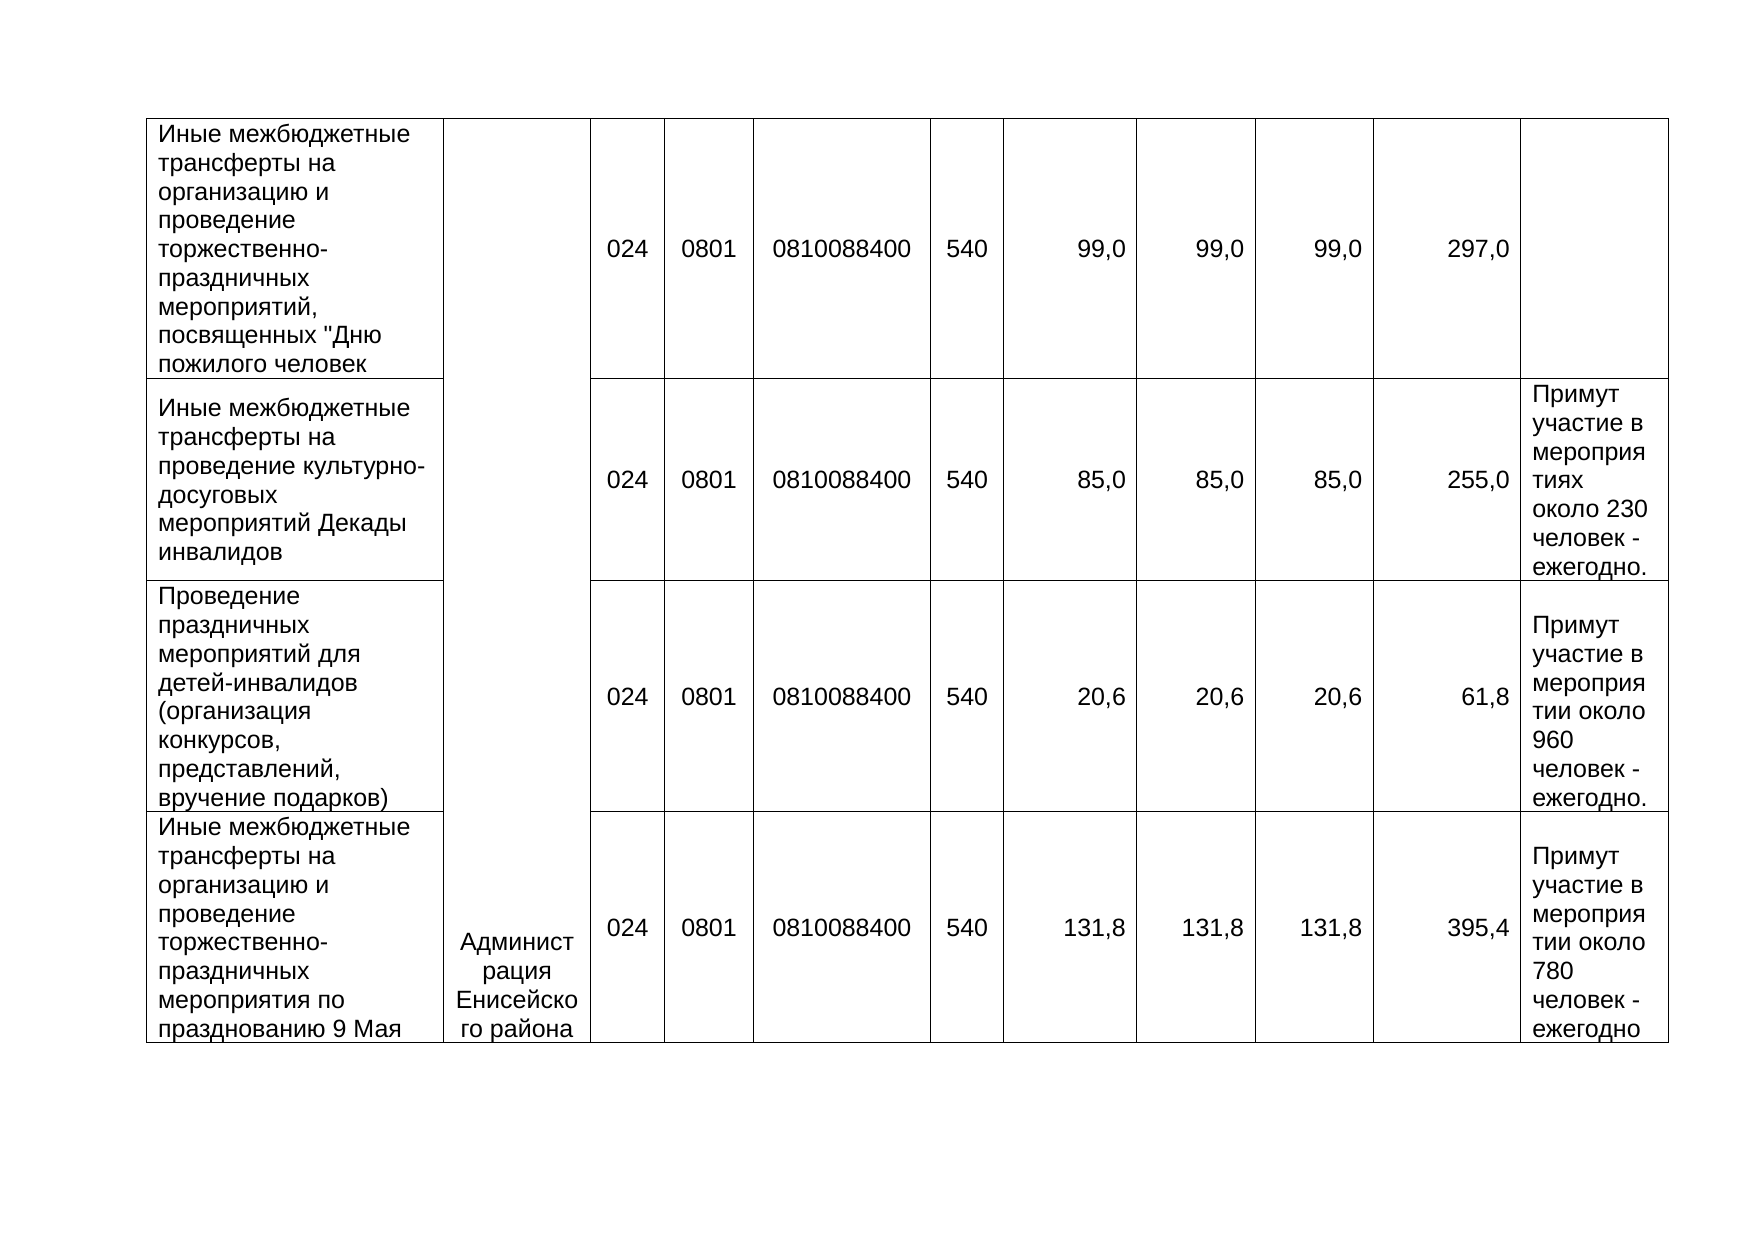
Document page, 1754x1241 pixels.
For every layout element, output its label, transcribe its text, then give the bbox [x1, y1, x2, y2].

table_cell 85,0 [1004, 379, 1136, 580]
table_cell 395,4 [1374, 812, 1520, 1042]
table_cell 0810088400 [754, 119, 930, 378]
table_cell 540 [931, 581, 1003, 811]
table_cell Примут участие в мероприятии около 960 человек - ежегодно. [1521, 581, 1668, 811]
table_cell 99,0 [1137, 119, 1255, 378]
table_cell 85,0 [1256, 379, 1373, 580]
table_cell 024 [591, 812, 664, 1042]
table_cell 024 [591, 379, 664, 580]
table_cell 297,0 [1374, 119, 1520, 378]
table_cell 99,0 [1004, 119, 1136, 378]
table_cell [444, 119, 590, 1042]
table_cell 99,0 [1256, 119, 1373, 378]
table_cell 0801 [665, 119, 753, 378]
table_cell 024 [591, 581, 664, 811]
table_cell Примут участие в мероприятии около 780 человек - ежегодно [1521, 812, 1668, 1042]
table_cell 131,8 [1137, 812, 1255, 1042]
table_cell 20,6 [1004, 581, 1136, 811]
table_cell 0801 [665, 812, 753, 1042]
table_cell 0801 [665, 379, 753, 580]
table_cell 85,0 [1137, 379, 1255, 580]
table_cell 20,6 [1256, 581, 1373, 811]
table_cell 0810088400 [754, 379, 930, 580]
table_cell 024 [591, 119, 664, 378]
table_cell 20,6 [1137, 581, 1255, 811]
table_cell 0810088400 [754, 812, 930, 1042]
table_cell 540 [931, 812, 1003, 1042]
table_cell Иные межбюджетные трансферты на организацию и проведение торжественно-праздничных мероприятий, посвященных "Дню пожилого человек [147, 119, 443, 378]
table_cell 131,8 [1256, 812, 1373, 1042]
table_cell 255,0 [1374, 379, 1520, 580]
table_cell 0801 [665, 581, 753, 811]
table_cell Проведение праздничных мероприятий для детей-инвалидов (организация конкурсов, представлений, вручение подарков) [147, 581, 443, 811]
table_cell 540 [931, 119, 1003, 378]
table_cell Примут участие в мероприятиях около 230 человек - ежегодно. [1521, 379, 1668, 580]
table_cell [1521, 119, 1668, 378]
table_cell 61,8 [1374, 581, 1520, 811]
table_cell Иные межбюджетные трансферты на проведение культурно-досуговых мероприятий Декады инвалидов [147, 379, 443, 580]
table_cell 131,8 [1004, 812, 1136, 1042]
table_cell Иные межбюджетные трансферты на организацию и проведение торжественно-праздничных мероприятия по празднованию 9 Мая [147, 812, 443, 1042]
table_cell 0810088400 [754, 581, 930, 811]
table_cell 540 [931, 379, 1003, 580]
